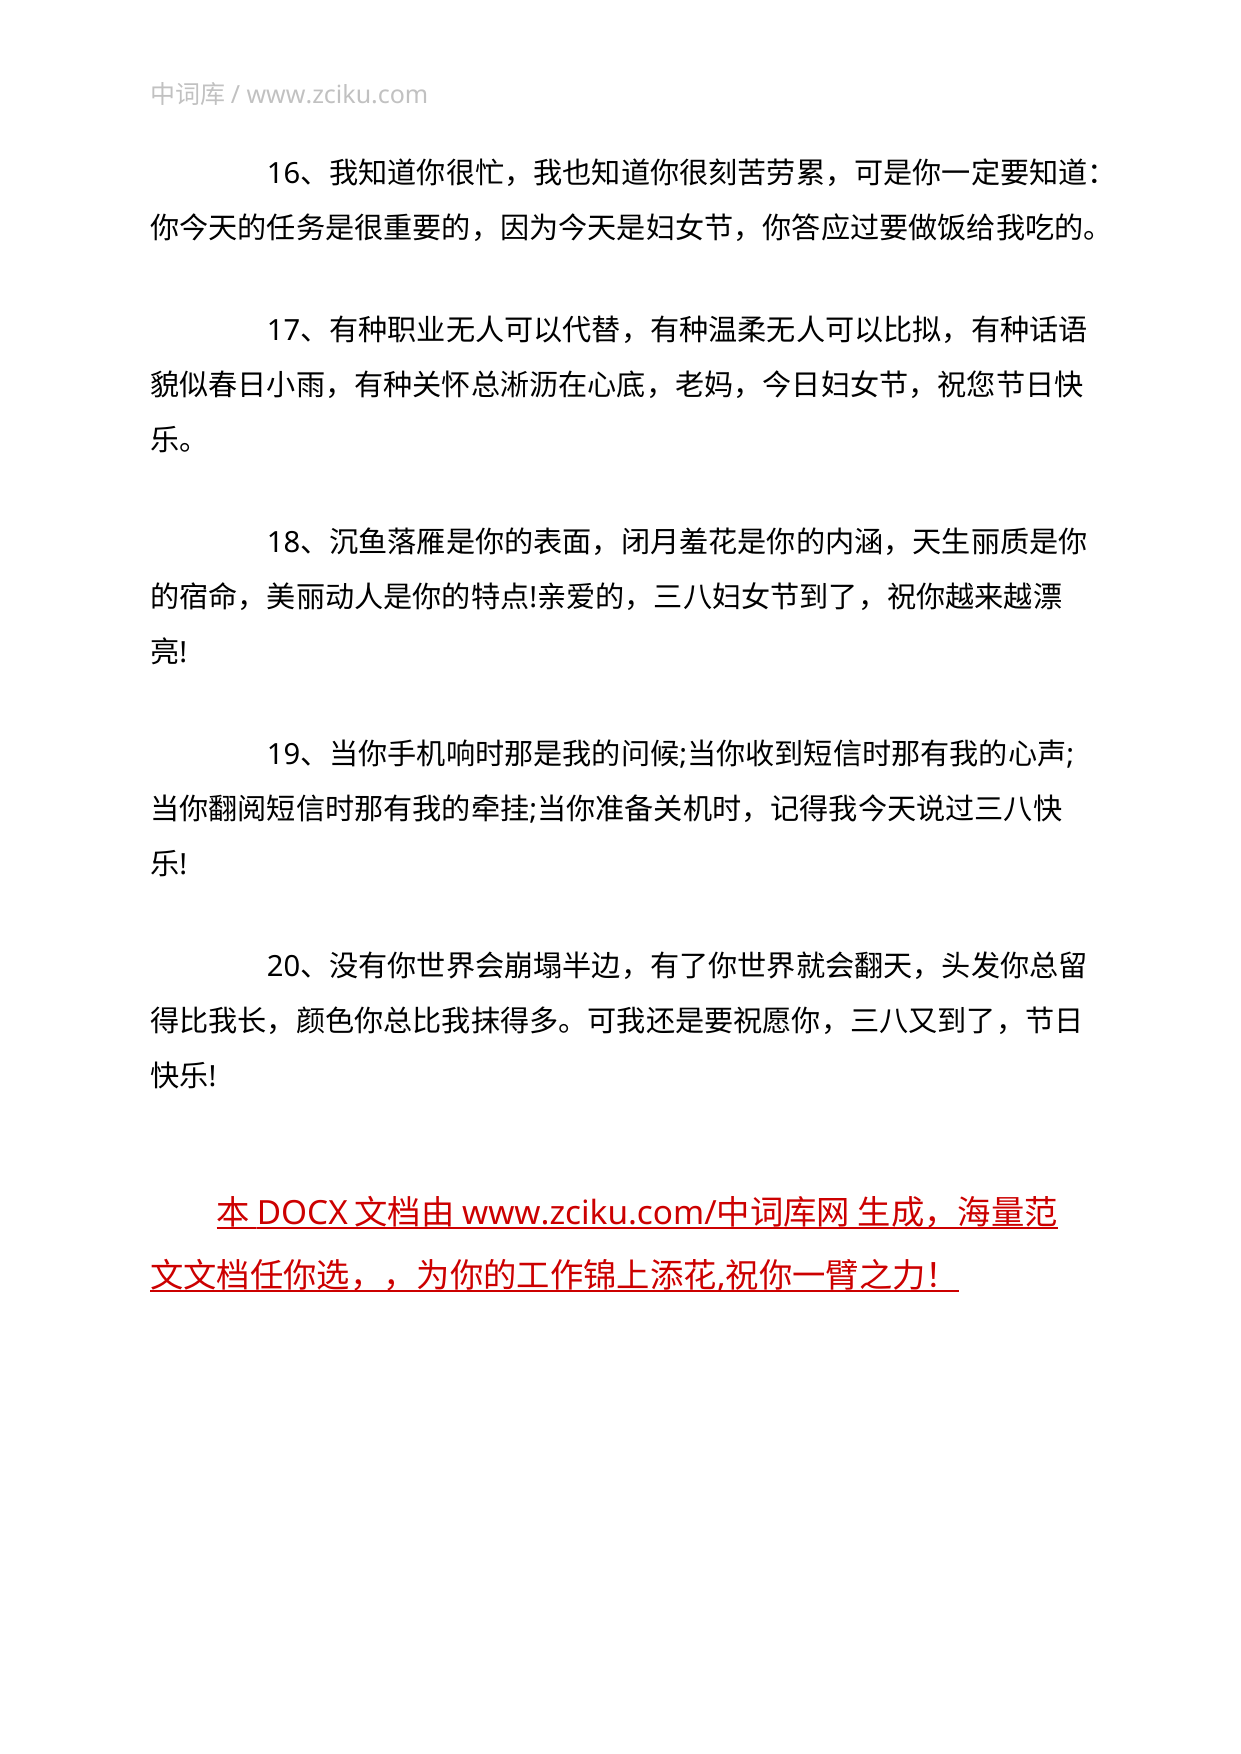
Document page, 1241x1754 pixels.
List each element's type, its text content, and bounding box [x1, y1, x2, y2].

text 18、沉鱼落雁是你的表面，闭月羞花是你的内涵，天生丽质是你的宿命，美丽动人是你的特点!亲爱的，三八妇女节到了，祝你越来越漂亮! [150, 518, 1090, 671]
text 16、我知道你很忙，我也知道你很刻苦劳累，可是你一定要知道：你今天的任务是很重要的，因为今天是妇女节，你答应过要做饭给我吃的。 [150, 150, 1090, 247]
text 17、有种职业无人可以代替，有种温柔无人可以比拟，有种话语貌似春日小雨，有种关怀总淅沥在心底，老妈，今日妇女节，祝您节日快乐。 [150, 307, 1090, 459]
text 本DOCX文档由 www.zciku.com/中词库网 生成，海量范文文档任你选，，为你的工作锦上添花,祝你一臂之力！ [150, 1186, 1090, 1297]
text 20、没有你世界会崩塌半边，有了你世界就会翻天，头发你总留得比我长，颜色你总比我抹得多。可我还是要祝愿你，三八又到了，节日快乐! [150, 942, 1090, 1095]
text 19、当你手机响时那是我的问候;当你收到短信时那有我的心声;当你翻阅短信时那有我的牵挂;当你准备关机时，记得我今天说过三八快乐! [150, 730, 1090, 883]
